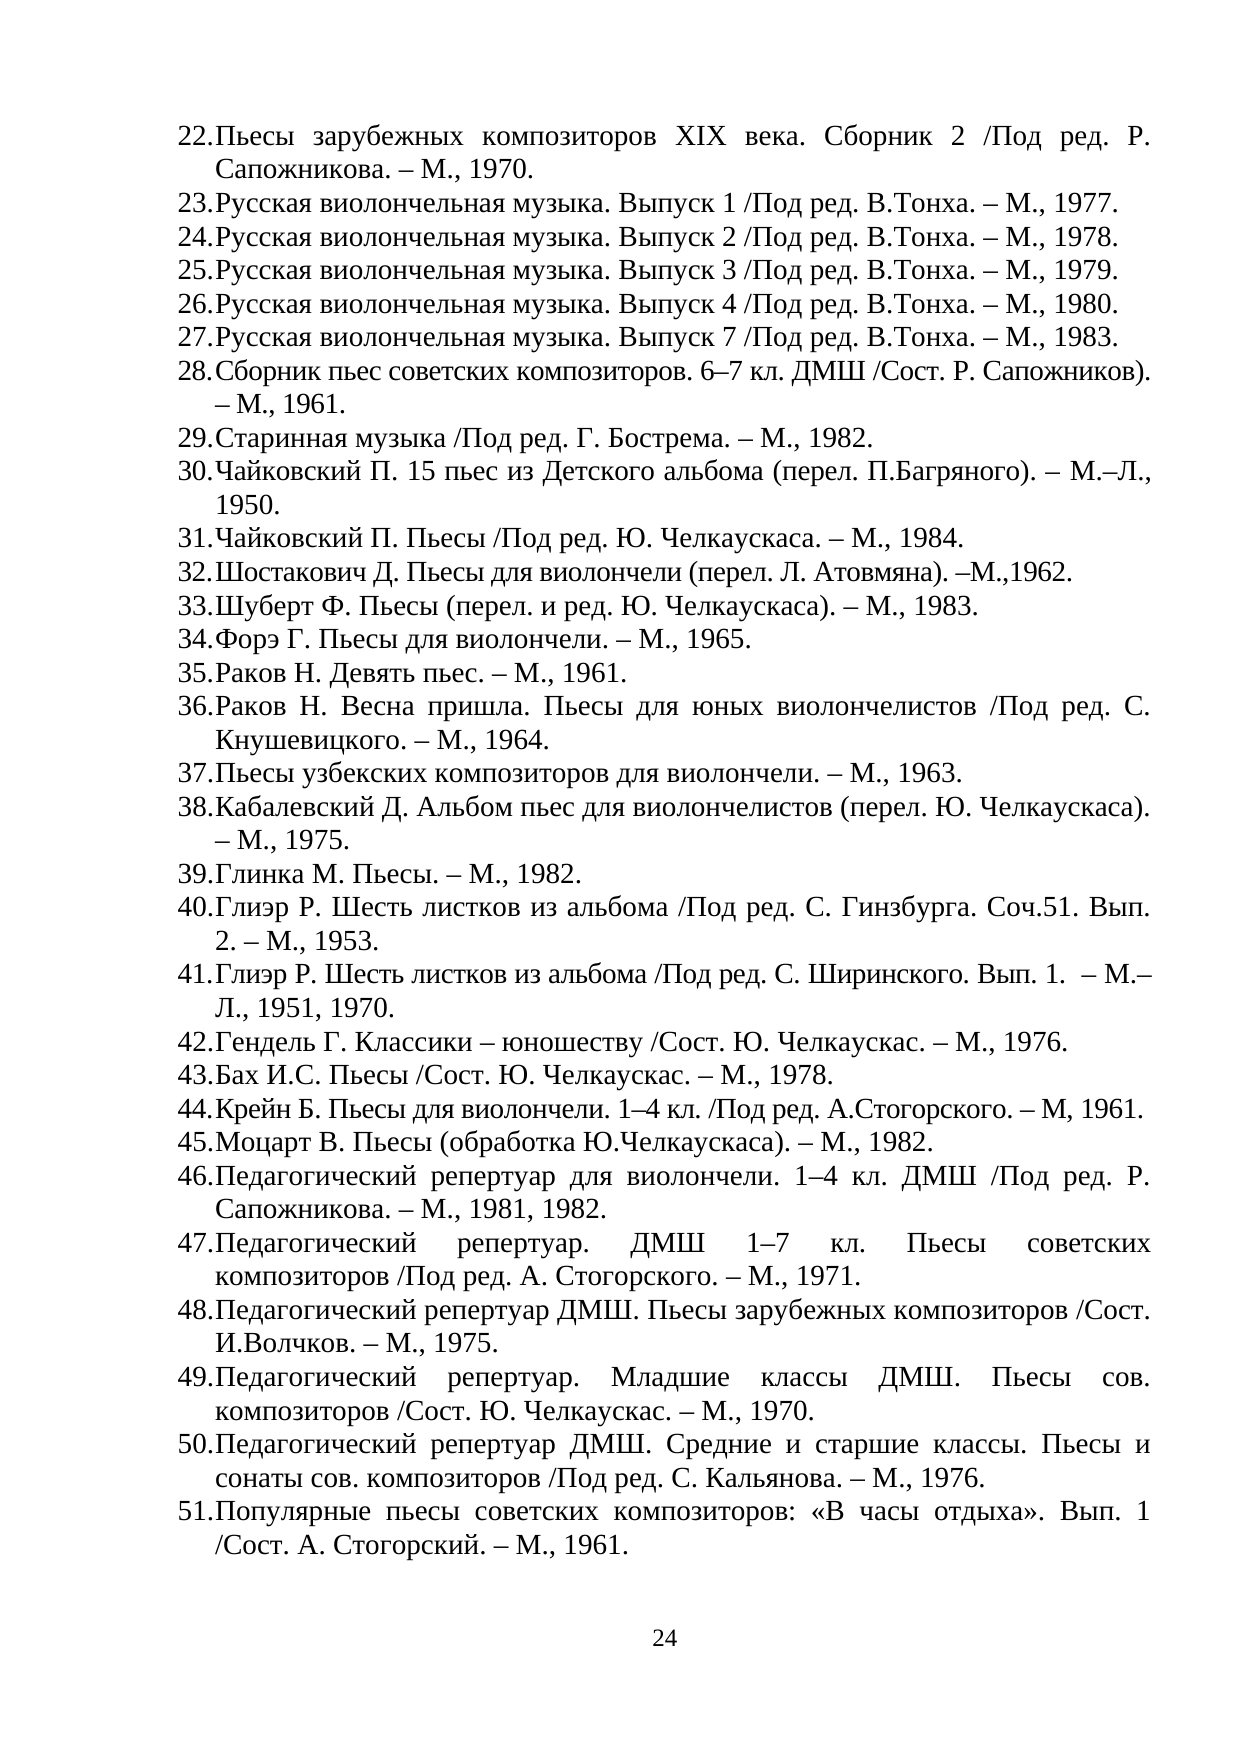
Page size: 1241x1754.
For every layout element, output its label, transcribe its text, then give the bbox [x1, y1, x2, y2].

list Русская виолончельная музыка. Выпуск 7 /Под ред. В.Тонха. – М., 1983. [177, 319, 1152, 353]
list Старинная музыка /Под ред. Г. Бострема. – М., 1982. [177, 420, 1152, 453]
list Русская виолончельная музыка. Выпуск 2 /Под ред. В.Тонха. – М., 1978. [177, 219, 1152, 252]
list Педагогический репертуар ДМШ. Пьесы зарубежных композиторов /Сост. И.Волчков. – М., 1975. [177, 1292, 1152, 1359]
list Пьесы зарубежных композиторов XIX века. Сборник 2 /Под ред. Р. Сапожникова. – М., 1970. [177, 118, 1152, 185]
list Кабалевский Д. Альбом пьес для виолончелистов (перел. Ю. Челкаускаса). – М., 1975. [177, 789, 1152, 856]
list Педагогический репертуар. ДМШ 1–7 кл. Пьесы советских композиторов /Под ред. А. Стогорского. – М., 1971. [177, 1225, 1152, 1292]
list Популярные пьесы советских композиторов: «В часы отдыха». Вып. 1 /Сост. А. Стогорский. – М., 1961. [177, 1493, 1152, 1560]
list Русская виолончельная музыка. Выпуск 4 /Под ред. В.Тонха. – М., 1980. [177, 286, 1152, 319]
list Русская виолончельная музыка. Выпуск 1 /Под ред. В.Тонха. – М., 1977. [177, 185, 1152, 219]
list Бах И.С. Пьесы /Сост. Ю. Челкаускас. – М., 1978. [177, 1057, 1152, 1091]
list Гендель Г. Классики – юношеству /Сост. Ю. Челкаускас. – М., 1976. [177, 1024, 1152, 1057]
list Чайковский П. Пьесы /Под ред. Ю. Челкаускаса. – М., 1984. [177, 521, 1152, 554]
list Русская виолончельная музыка. Выпуск 3 /Под ред. В.Тонха. – М., 1979. [177, 252, 1152, 286]
list Глиэр Р. Шесть листков из альбома /Под ред. С. Ширинского. Вып. 1. – М.–Л., 1951, 1970. [177, 957, 1152, 1024]
list Раков Н. Весна пришла. Пьесы для юных виолончелистов /Под ред. С. Кнушевицкого. – М., 1964. [177, 688, 1152, 755]
list Педагогический репертуар ДМШ. Средние и старшие классы. Пьесы и сонаты сов. композиторов /Под ред. С. Кальянова. – М., 1976. [177, 1426, 1152, 1493]
list Пьесы узбекских композиторов для виолончели. – М., 1963. [177, 755, 1152, 789]
list Шуберт Ф. Пьесы (перел. и ред. Ю. Челкаускаса). – М., 1983. [177, 588, 1152, 621]
list Педагогический репертуар для виолончели. 1–4 кл. ДМШ /Под ред. Р. Сапожникова. – М., 1981, 1982. [177, 1158, 1152, 1225]
list Глиэр Р. Шесть листков из альбома /Под ред. С. Гинзбурга. Соч.51. Вып. 2. – М., 1953. [177, 889, 1152, 957]
list Крейн Б. Пьесы для виолончели. 1–4 кл. /Под ред. А.Стогорского. – М, 1961. [177, 1091, 1152, 1124]
list Форэ Г. Пьесы для виолончели. – М., 1965. [177, 621, 1152, 655]
list Чайковский П. 15 пьес из Детского альбома (перел. П.Багряного). – М.–Л., 1950. [177, 453, 1152, 521]
list Педагогический репертуар. Младшие классы ДМШ. Пьесы сов. композиторов /Сост. Ю. Челкаускас. – М., 1970. [177, 1359, 1152, 1426]
list Сборник пьес советских композиторов. 6–7 кл. ДМШ /Сост. Р. Сапожников). – М., 1961. [177, 353, 1152, 420]
list Раков Н. Девять пьес. – М., 1961. [177, 655, 1152, 688]
list Шостакович Д. Пьесы для виолончели (перел. Л. Атовмяна). –М.,1962. [177, 554, 1152, 588]
list Моцарт В. Пьесы (обработка Ю.Челкаускаса). – М., 1982. [177, 1124, 1152, 1158]
list Глинка М. Пьесы. – М., 1982. [177, 856, 1152, 889]
